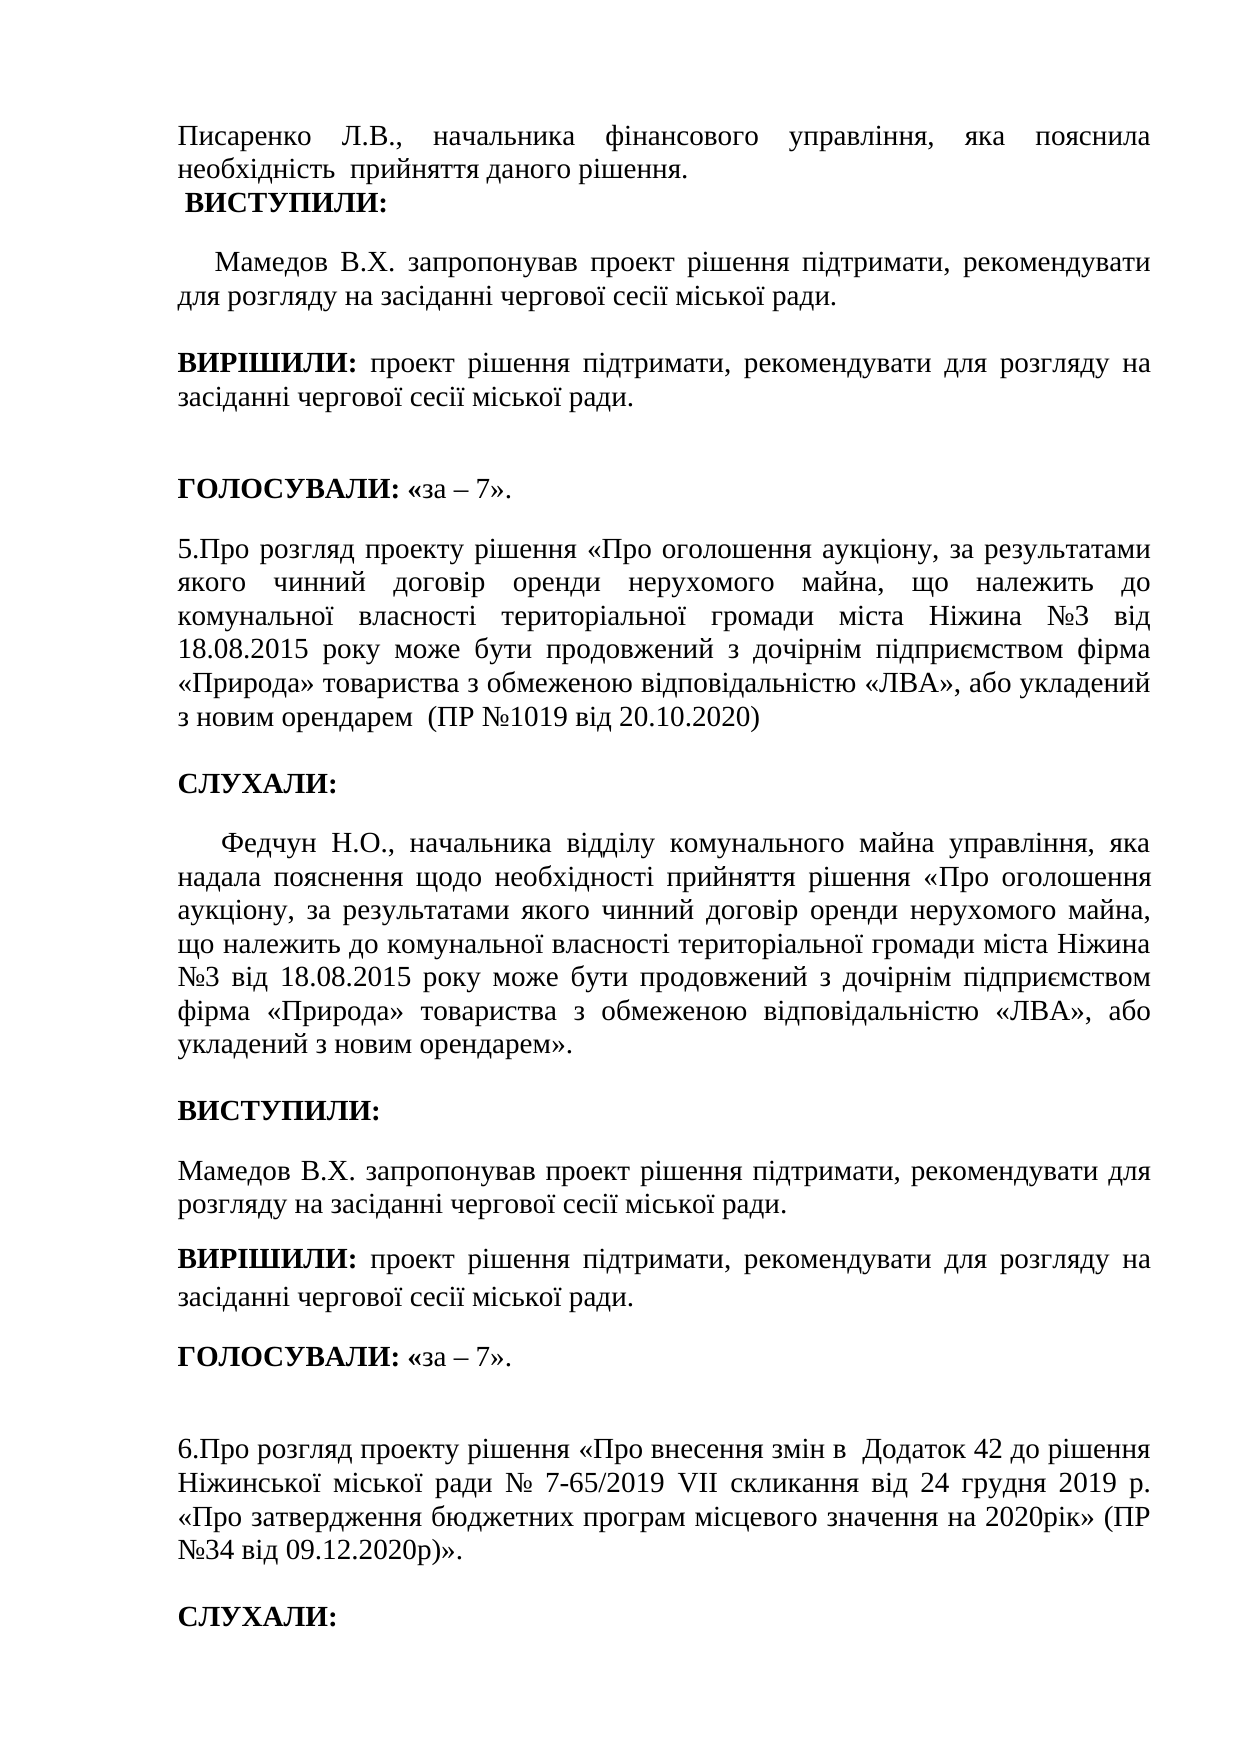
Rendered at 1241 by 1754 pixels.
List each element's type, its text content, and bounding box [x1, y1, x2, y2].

text ГОЛОСУВАЛИ: «за – 7». [177, 472, 1152, 505]
text 5.Про розгляд проекту рішення «Про оголошення аукціону, за результатами якого чинний договір оренди нерухомого майна, що належить до комунальної власності територіальної громади міста Ніжина №3 від 18.08.2015 року може бути продовжений з дочірнім підприємством фірма «Природа» товариства з обмеженою відповідальністю «ЛВА», або укладений з новим орендарем (ПР №1019 від 20.10.2020) [177, 531, 1152, 732]
text 6.Про розгляд проекту рішення «Про внесення змін в Додаток 42 до рішення Ніжинської міської ради № 7-65/2019 VII скликання від 24 грудня 2019 р. «Про затвердження бюджетних програм місцевого значення на 2020рік» (ПР №34 від 09.12.2020р)». [177, 1432, 1152, 1566]
text ВИРІШИЛИ: проект рішення підтримати, рекомендувати для розгляду на засіданні чергової сесії міської ради. [177, 345, 1152, 412]
text СЛУХАЛИ: [177, 1599, 1152, 1633]
text ВИСТУПИЛИ: [177, 185, 1152, 219]
text СЛУХАЛИ: [177, 766, 1152, 799]
text Писаренко Л.В., начальника фінансового управління, яка пояснила необхідність прийняття даного рішення. [177, 118, 1152, 185]
text ВИСТУПИЛИ: [177, 1093, 1152, 1127]
text ВИРІШИЛИ: проект рішення підтримати, рекомендувати для розгляду на засіданні чергової сесії міської ради. [177, 1241, 1152, 1313]
text ГОЛОСУВАЛИ: «за – 7». [177, 1339, 1152, 1372]
text Мамедов В.Х. запропонував проект рішення підтримати, рекомендувати для розгляду на засіданні чергової сесії міської ради. [177, 1153, 1152, 1220]
text Мамедов В.Х. запропонував проект рішення підтримати, рекомендувати для розгляду на засіданні чергової сесії міської ради. [177, 244, 1152, 312]
text Федчун Н.О., начальника відділу комунального майна управління, яка надала пояснення щодо необхідності прийняття рішення «Про оголошення аукціону, за результатами якого чинний договір оренди нерухомого майна, що належить до комунальної власності територіальної громади міста Ніжина №3 від 18.08.2015 року може бути продовжений з дочірнім підприємством фірма «Природа» товариства з обмеженою відповідальністю «ЛВА», або укладений з новим орендарем». [177, 825, 1152, 1060]
